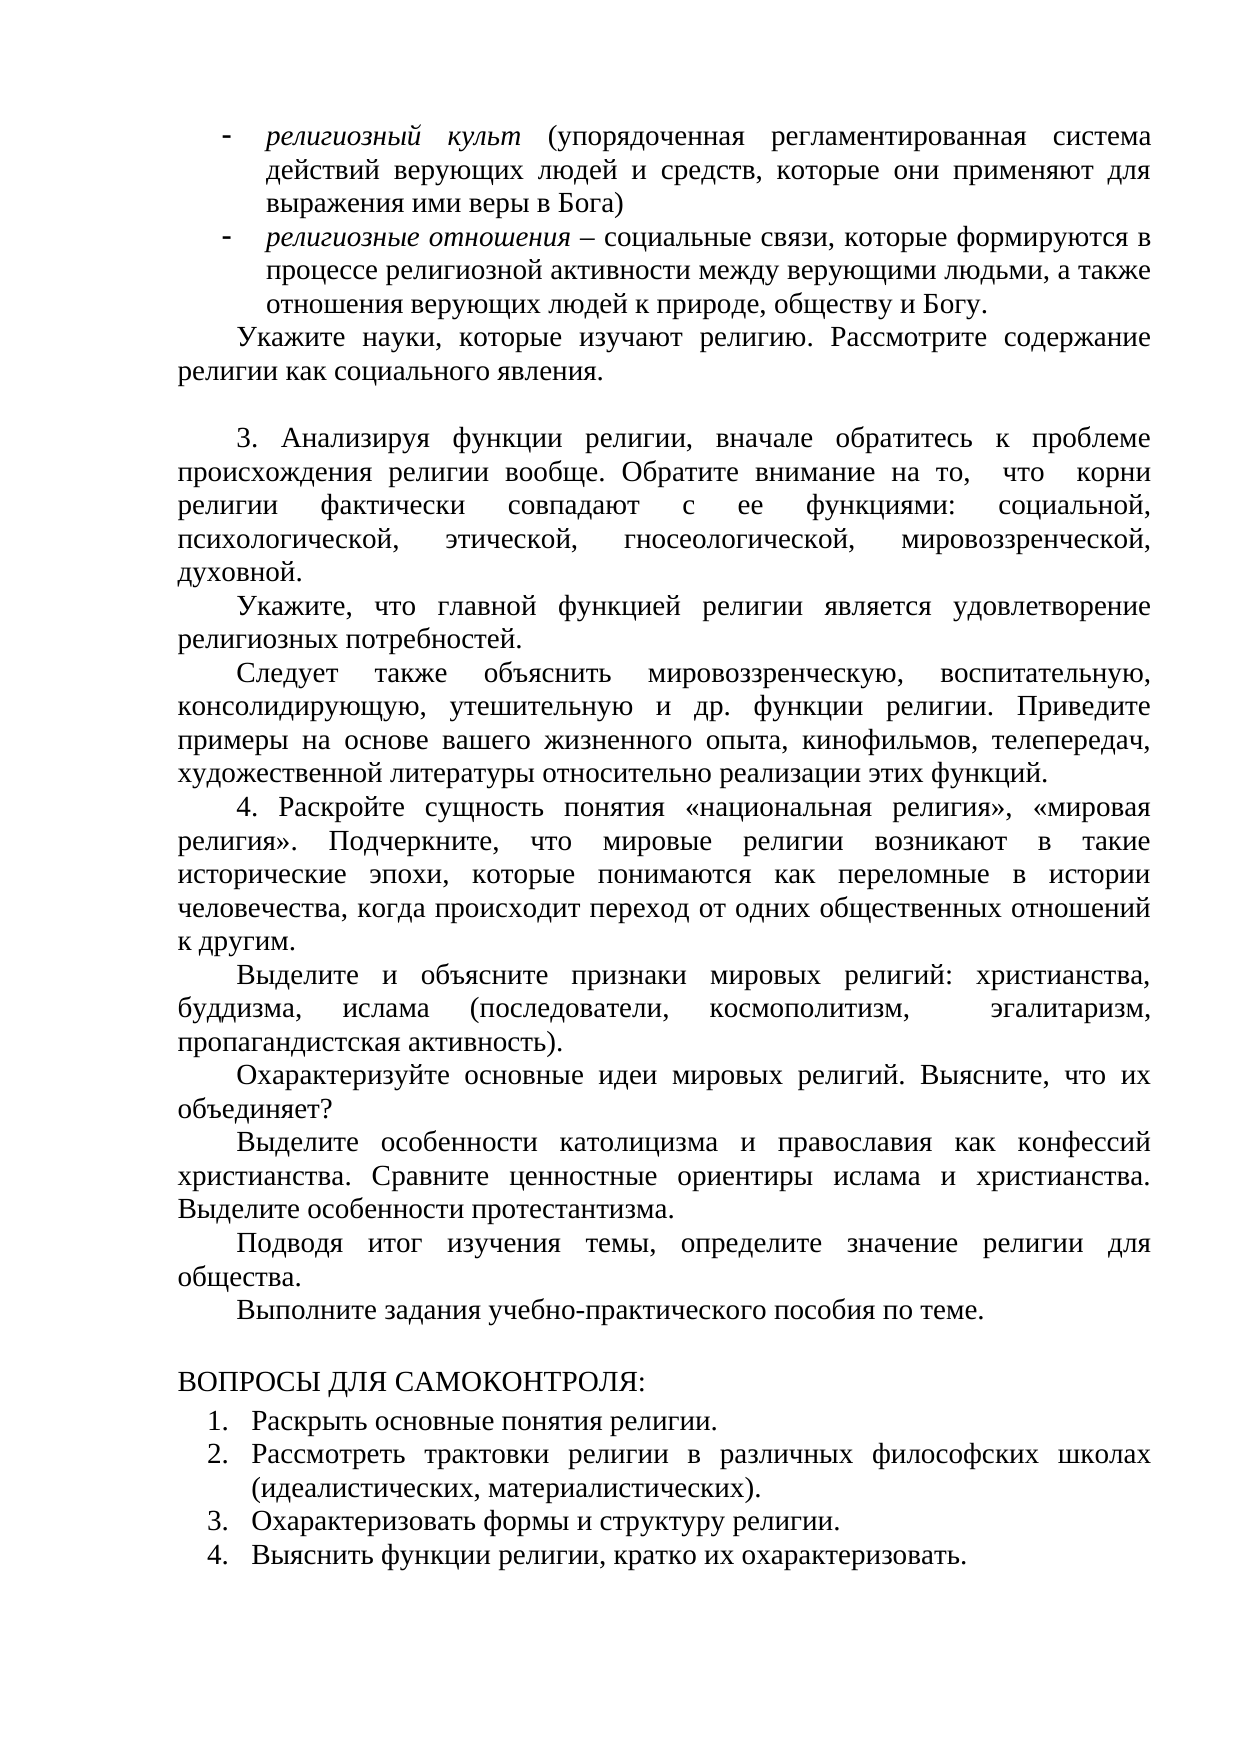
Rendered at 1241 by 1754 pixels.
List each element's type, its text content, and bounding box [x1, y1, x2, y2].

list Выяснить функции религии, кратко их охарактеризовать. [207, 1537, 1152, 1571]
text Охарактеризуйте основные идеи мировых религий. Выясните, что их объединяет? [177, 1057, 1152, 1124]
list религиозные отношения – социальные связи, которые формируются в процессе религиозной активности между верующими людьми, а также отношения верующих людей к природе, обществу и Богу. [222, 219, 1152, 319]
list религиозный культ (упорядоченная регламентированная система действий верующих людей и средств, которые они применяют для выражения ими веры в Бога) [222, 118, 1152, 219]
text Выделите особенности католицизма и православия как конфессий христианства. Сравните ценностные ориентиры ислама и христианства. Выделите особенности протестантизма. [177, 1124, 1152, 1225]
text Следует также объяснить мировоззренческую, воспитательную, консолидирующую, утешительную и др. функции религии. Приведите примеры на основе вашего жизненного опыта, кинофильмов, телепередач, художественной литературы относительно реализации этих функций. [177, 655, 1152, 789]
text Укажите, что главной функцией религии является удовлетворение религиозных потребностей. [177, 588, 1152, 655]
text Укажите науки, которые изучают религию. Рассмотрите содержание религии как социального явления. [177, 319, 1152, 387]
text 3. Анализируя функции религии, вначале обратитесь к проблеме происхождения религии вообще. Обратите внимание на то, что корни религии фактически совпадают с ее функциями: социальной, психологической, этической, гносеологической, мировоззренческой, духовной. [177, 420, 1152, 588]
list Рассмотреть трактовки религии в различных философских школах (идеалистических, материалистических). [207, 1436, 1152, 1503]
text 4. Раскройте сущность понятия «национальная религия», «мировая религия». Подчеркните, что мировые религии возникают в такие исторические эпохи, которые понимаются как переломные в истории человечества, когда происходит переход от одних общественных отношений к другим. [177, 789, 1152, 957]
text Выделите и объясните признаки мировых религий: христианства, буддизма, ислама (последователи, космополитизм, эгалитаризм, пропагандистская активность). [177, 957, 1152, 1057]
text Подводя итог изучения темы, определите значение религии для общества. [177, 1225, 1152, 1292]
text ВОПРОСЫ ДЛЯ САМОКОНТРОЛЯ: [177, 1364, 1152, 1398]
list Раскрыть основные понятия религии. [207, 1403, 1152, 1436]
text Выполните задания учебно-практического пособия по теме. [177, 1292, 1152, 1326]
list Охарактеризовать формы и структуру религии. [207, 1503, 1152, 1537]
